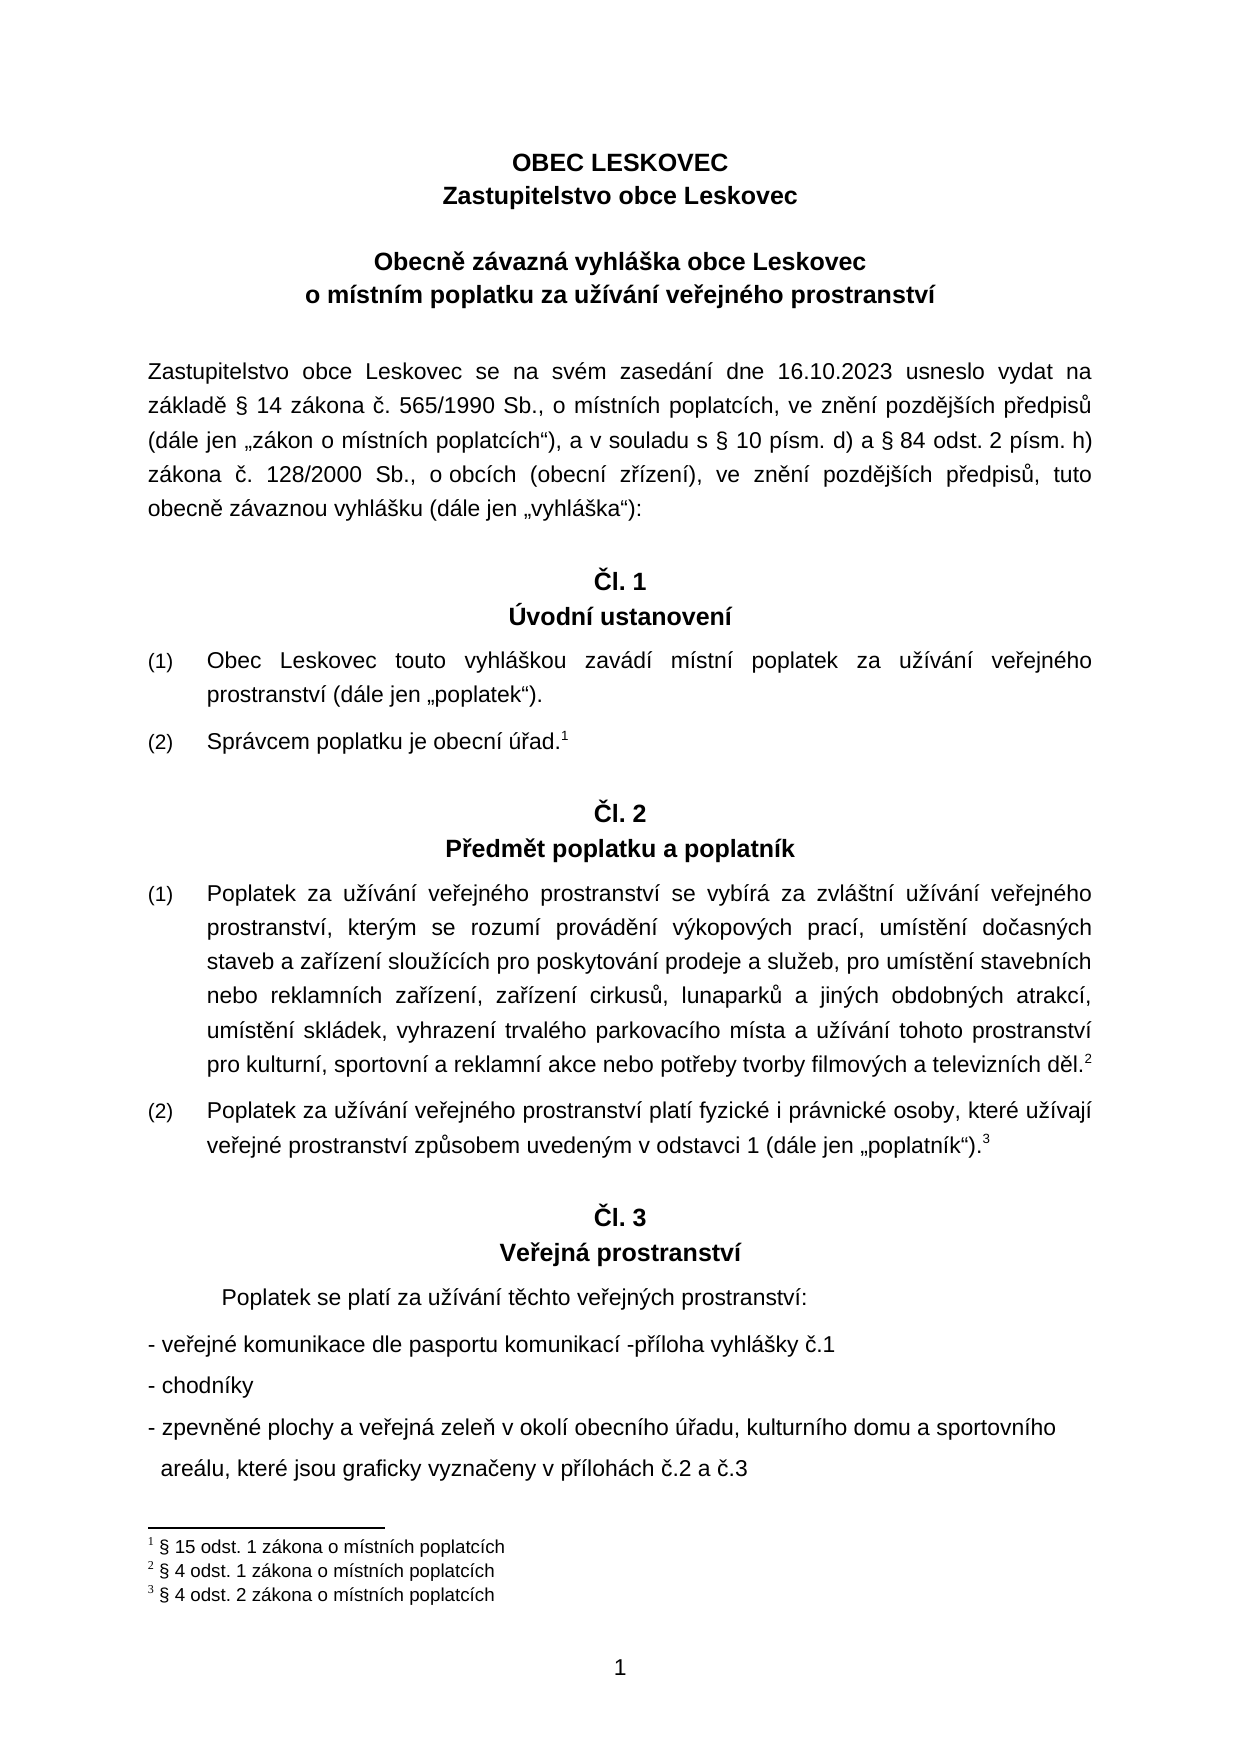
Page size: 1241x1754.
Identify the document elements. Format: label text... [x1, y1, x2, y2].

text Úvodní ustanovení [148, 602, 1093, 630]
text Čl. 3 [148, 1203, 1093, 1232]
text - veřejné komunikace dle pasportu komunikací -příloha vyhlášky č.1 [148, 1331, 1093, 1357]
text Zastupitelstvo obce Leskovec [148, 181, 1093, 209]
text Čl. 2 [148, 799, 1093, 828]
text OBEC LESKOVEC [148, 148, 1093, 176]
list Poplatek za užívání veřejného prostranství se vybírá za zvláštní užívání veřejného prostranství, kterým se rozumí provádění výkopových prací, umístění dočasných staveb a zařízení sloužících pro poskytování prodeje a služeb, pro umístění stavebních nebo reklamních zařízení, zařízení cirkusů, lunaparků a jiných obdobných atrakcí, umístění skládek, vyhrazení trvalého parkovacího místa a užívání tohoto prostranství pro kulturní, sportovní a reklamní akce nebo potřeby tvorby filmových a televizních děl. [148, 880, 1093, 1077]
text Čl. 1 [148, 567, 1093, 595]
text o místním poplatku za užívání veřejného prostranství [148, 280, 1093, 308]
list Obec Leskovec touto vyhláškou zavádí místní poplatek za užívání veřejného prostranství (dále jen „poplatek“). [148, 647, 1093, 707]
list Poplatek za užívání veřejného prostranství platí fyzické i právnické osoby, které užívají veřejné prostranství způsobem uvedeným v odstavci 1 (dále jen „poplatník“). [148, 1097, 1093, 1158]
text Veřejná prostranství [148, 1238, 1093, 1267]
text - chodníky [148, 1372, 1093, 1399]
text Předmět poplatku a poplatník [148, 834, 1093, 863]
text areálu, které jsou graficky vyznačeny v přílohách č.2 a č.3 [148, 1455, 1093, 1482]
list Správcem poplatku je obecní úřad. [148, 728, 1093, 754]
text Obecně závazná vyhláška obce Leskovec [148, 247, 1093, 275]
text - zpevněné plochy a veřejná zeleň v okolí obecního úřadu, kulturního domu a sportovního [148, 1414, 1093, 1440]
text Poplatek se platí za užívání těchto veřejných prostranství: [148, 1284, 1093, 1310]
text Zastupitelstvo obce Leskovec se na svém zasedání dne 16.10.2023 usneslo vydat na základě § 14 zákona č. 565/1990 Sb., o místních poplatcích, ve znění pozdějších předpisů (dále jen „zákon o místních poplatcích“), a v souladu s § 10 písm. d) a § 84 odst. 2 písm. h) zákona č. 128/2000 Sb., o obcích (obecní zřízení), ve znění pozdějších předpisů, tuto obecně závaznou vyhlášku (dále jen „vyhláška“): [148, 358, 1093, 521]
